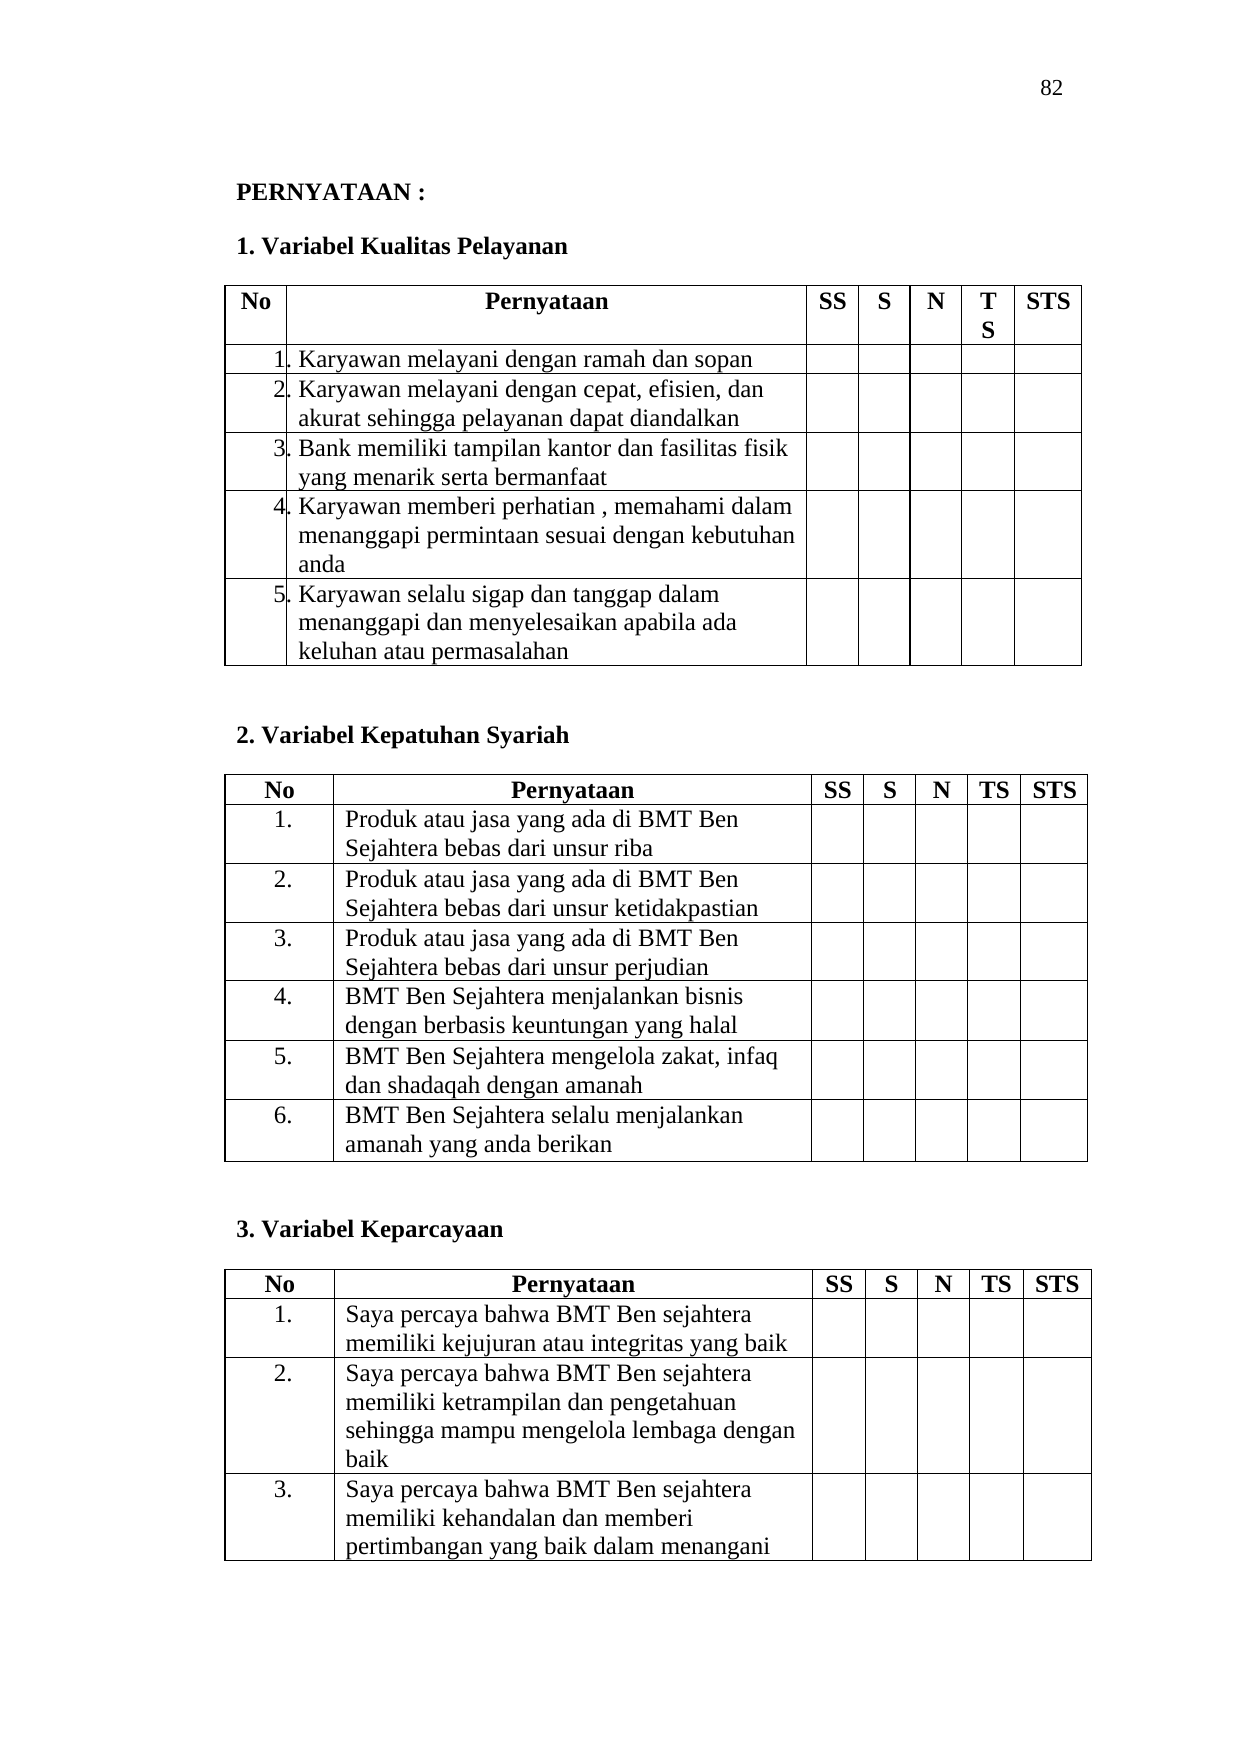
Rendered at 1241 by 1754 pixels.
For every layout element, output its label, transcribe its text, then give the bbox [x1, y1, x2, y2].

table_cell [916, 805, 967, 863]
table_cell [226, 579, 286, 665]
table_header No [226, 286, 286, 343]
table_cell [807, 491, 858, 578]
text PERNYATAAN : [236, 177, 1063, 206]
table_cell [226, 491, 286, 578]
text 1. Variabel Kualitas Pelayanan [236, 231, 1063, 260]
table_cell [813, 1358, 865, 1473]
text 3. Variabel Keparcayaan [236, 1214, 1063, 1243]
table_cell [1015, 579, 1081, 665]
table_cell [1021, 1100, 1087, 1161]
table_cell [807, 433, 858, 490]
table_cell Produk atau jasa yang ada di BMT Ben Sejahtera bebas dari unsur perjudian [334, 923, 811, 980]
table_cell [864, 864, 915, 922]
table_cell [1015, 345, 1081, 373]
table_header N [916, 775, 967, 803]
table_cell [968, 981, 1020, 1040]
table_cell [968, 923, 1020, 980]
table_cell Saya percaya bahwa BMT Ben sejahtera memiliki ketrampilan dan pengetahuan sehingga mampu mengelola lembaga dengan baik [335, 1358, 812, 1473]
table_cell [864, 805, 915, 863]
table_cell [812, 981, 863, 1040]
table_cell Karyawan melayani dengan ramah dan sopan [287, 345, 806, 373]
table_cell [962, 491, 1014, 578]
table_cell [866, 1474, 917, 1560]
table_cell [335, 1474, 812, 1560]
table_header Pernyataan [287, 286, 806, 343]
table_cell [813, 1474, 865, 1560]
table_header SS [813, 1270, 865, 1298]
table_cell Produk atau jasa yang ada di BMT Ben Sejahtera bebas dari unsur riba [334, 805, 811, 863]
table_cell [807, 579, 858, 665]
table_cell [226, 1100, 333, 1161]
table_cell [918, 1474, 969, 1560]
table_cell [1015, 374, 1081, 432]
table_header No [226, 1270, 334, 1298]
table_cell [1015, 433, 1081, 490]
table_cell [859, 433, 909, 490]
table_cell [962, 433, 1014, 490]
table_cell [1021, 981, 1087, 1040]
table_header STS [1024, 1270, 1091, 1298]
text 2. Variabel Kepatuhan Syariah [236, 720, 1063, 748]
table_cell [864, 981, 915, 1040]
table_cell [226, 1041, 333, 1099]
table_cell [911, 345, 961, 373]
table_header S [864, 775, 915, 803]
table_cell [962, 345, 1014, 373]
table_cell [812, 1041, 863, 1099]
table_header STS [1021, 775, 1087, 803]
table_cell [812, 805, 863, 863]
table_header N [918, 1270, 969, 1298]
table_cell [916, 864, 967, 922]
table_cell [812, 864, 863, 922]
table_cell [226, 805, 333, 863]
table_cell [1024, 1299, 1091, 1357]
table_cell BMT Ben Sejahtera selalu menjalankan amanah yang anda berikan [334, 1100, 811, 1161]
table_cell [916, 923, 967, 980]
table_header SS [812, 775, 863, 803]
table_cell [226, 864, 333, 922]
table_cell [1021, 923, 1087, 980]
table_cell [1024, 1358, 1091, 1473]
table_cell [970, 1299, 1023, 1357]
table_cell [226, 923, 333, 980]
table_cell [866, 1299, 917, 1357]
table_header N [911, 286, 961, 343]
table_cell [864, 923, 915, 980]
table_cell [807, 374, 858, 432]
table_cell [970, 1358, 1023, 1473]
table_cell [866, 1358, 917, 1473]
table_cell [807, 345, 858, 373]
table_cell [812, 1100, 863, 1161]
table_cell [1024, 1474, 1091, 1560]
table_cell BMT Ben Sejahtera mengelola zakat, infaq dan shadaqah dengan amanah [334, 1041, 811, 1099]
table_header S [859, 286, 909, 343]
table_header TS [962, 286, 1014, 343]
table_cell [968, 864, 1020, 922]
table_cell Karyawan melayani dengan cepat, efisien, dan akurat sehingga pelayanan dapat diandalkan [287, 374, 806, 432]
table_cell [1021, 1041, 1087, 1099]
table_header Pernyataan [335, 1270, 812, 1298]
table_cell [968, 805, 1020, 863]
table_cell [864, 1041, 915, 1099]
table_header No [226, 775, 333, 803]
table_cell [968, 1041, 1020, 1099]
table_cell BMT Ben Sejahtera menjalankan bisnis dengan berbasis keuntungan yang halal [334, 981, 811, 1040]
table_cell [812, 923, 863, 980]
table_cell [813, 1299, 865, 1357]
table_cell [911, 433, 961, 490]
table_cell [918, 1299, 969, 1357]
table_cell [859, 579, 909, 665]
table_cell [226, 433, 286, 490]
table_cell [916, 981, 967, 1040]
table_header STS [1015, 286, 1081, 343]
table_cell [916, 1041, 967, 1099]
table_cell [226, 345, 286, 373]
table_cell [916, 1100, 967, 1161]
table_cell [1021, 805, 1087, 863]
table_header S [866, 1270, 917, 1298]
table_cell [226, 1299, 334, 1357]
table_cell Karyawan memberi perhatian , memahami dalam menanggapi permintaan sesuai dengan kebutuhan anda [287, 491, 806, 578]
table_cell [859, 374, 909, 432]
table_cell [911, 491, 961, 578]
table_cell [226, 374, 286, 432]
table_cell [968, 1100, 1020, 1161]
table_cell Saya percaya bahwa BMT Ben sejahtera memiliki kejujuran atau integritas yang baik [335, 1299, 812, 1357]
table_cell [226, 981, 333, 1040]
table_cell [1015, 491, 1081, 578]
table_cell Bank memiliki tampilan kantor dan fasilitas fisik yang menarik serta bermanfaat [287, 433, 806, 490]
table_cell [226, 1474, 334, 1560]
table_cell [970, 1474, 1023, 1560]
table_header TS [968, 775, 1020, 803]
table_cell [911, 374, 961, 432]
table_cell Produk atau jasa yang ada di BMT Ben Sejahtera bebas dari unsur ketidakpastian [334, 864, 811, 922]
table_cell [1021, 864, 1087, 922]
table_header TS [970, 1270, 1023, 1298]
table_cell [859, 491, 909, 578]
table_cell [226, 1358, 334, 1473]
table_cell [918, 1358, 969, 1473]
table_header Pernyataan [334, 775, 811, 803]
table_cell [864, 1100, 915, 1161]
table_header SS [807, 286, 858, 343]
table_cell [911, 579, 961, 665]
table_cell [962, 579, 1014, 665]
table_cell Karyawan selalu sigap dan tanggap dalam menanggapi dan menyelesaikan apabila ada keluhan atau permasalahan [287, 579, 806, 665]
table_cell [859, 345, 909, 373]
table_cell [962, 374, 1014, 432]
